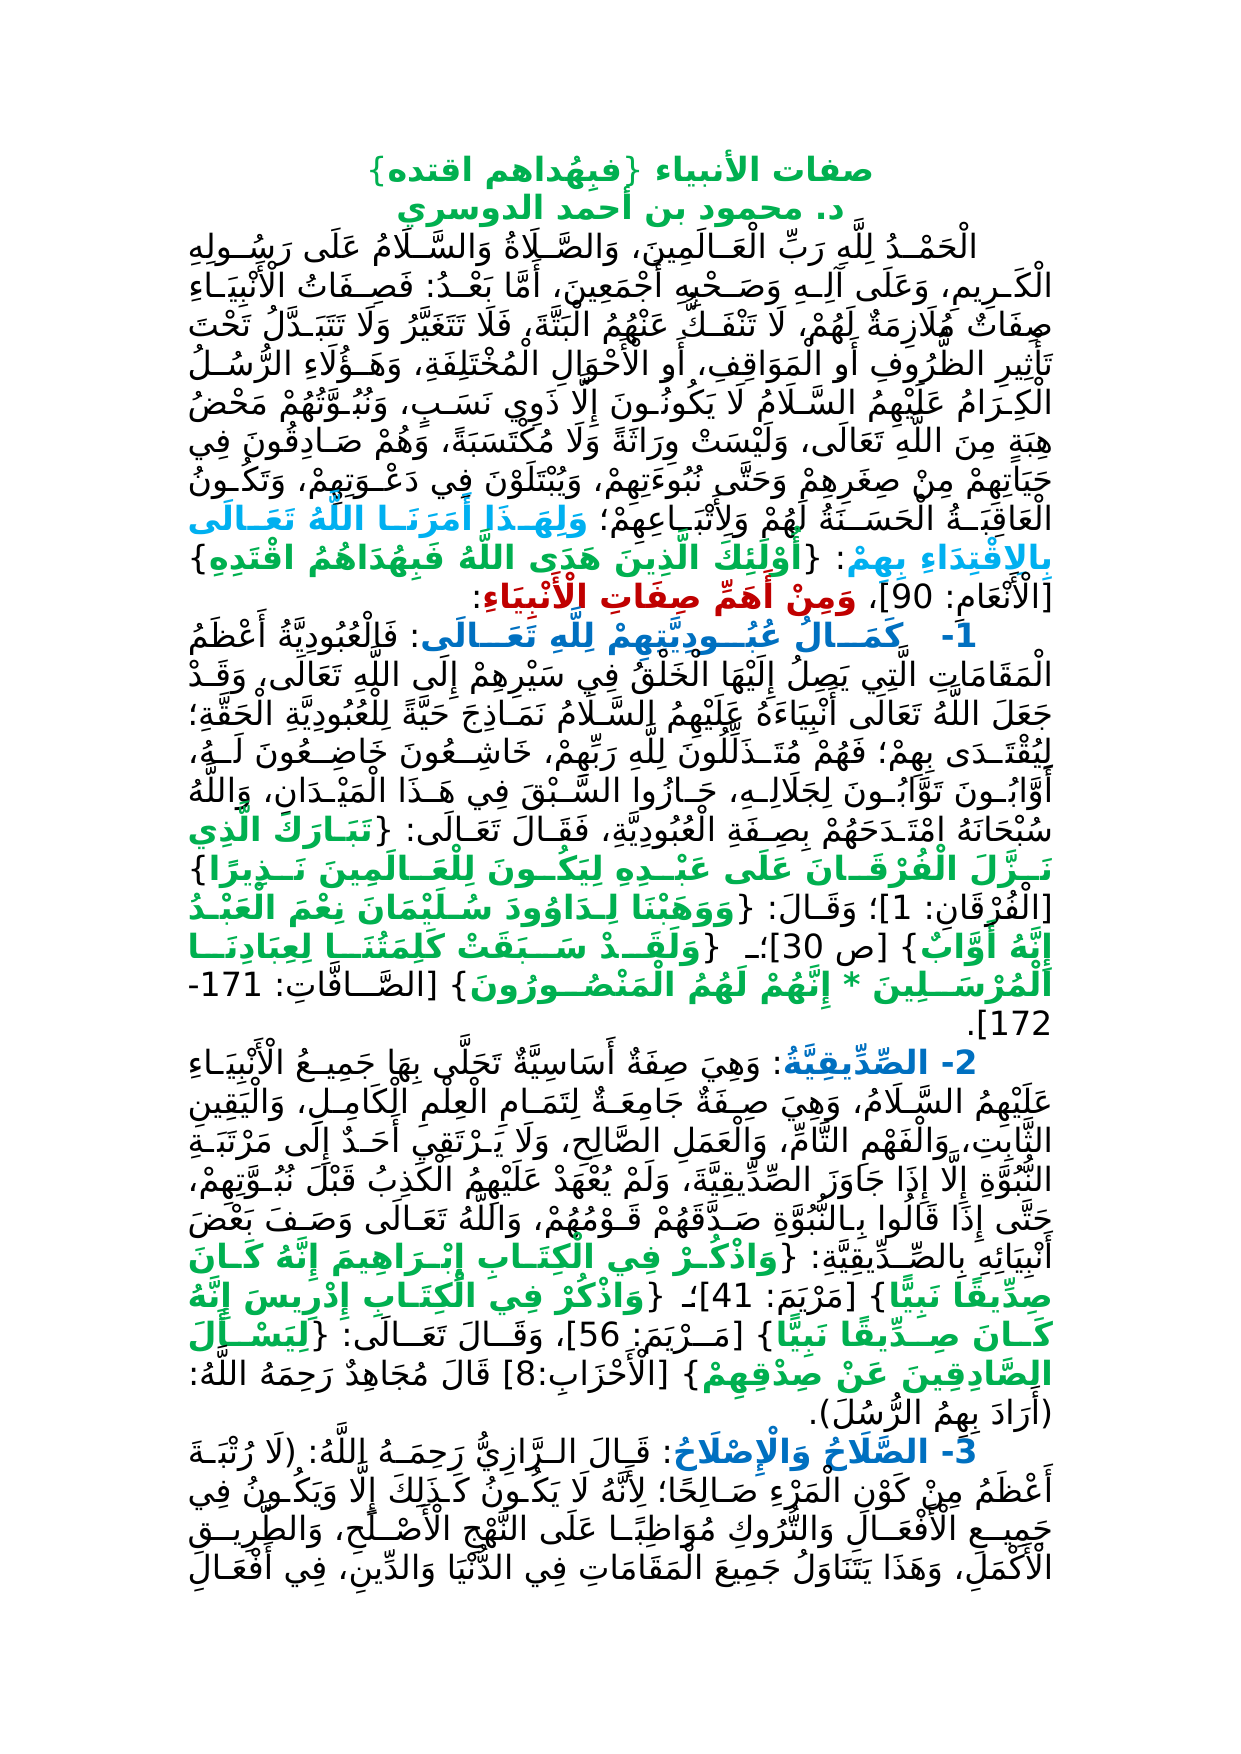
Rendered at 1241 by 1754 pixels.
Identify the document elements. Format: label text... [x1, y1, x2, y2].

text الْحَمْدُ لِلَّهِ رَبِّ الْعَالَمِينَ، وَالصَّلَاةُ وَالسَّلَامُ عَلَى رَسُولِهِ الْكَرِيمِ، وَعَلَى آلِهِ وَصَحْبِهِ أَجْمَعِينَ، أَمَّا بَعْدُ: فَصِفَاتُ الْأَنْبِيَاءِ صِفَاتٌ مُلَازِمَةٌ لَهُمْ، لَا تَنْفَكُّ عَنْهُمُ الْبَتَّةَ، فَلَا تَتَغَيَّرُ وَلَا تَتَبَدَّلُ تَحْتَ تَأْثِيرِ الظُّرُوفِ أَوِ الْمَوَاقِفِ، أَوِ الْأَحْوَالِ الْمُخْتَلِفَةِ، وَهَؤُلَاءِ الرُّسُلُ الْكِرَامُ عَلَيْهِمُ السَّلَامُ لَا يَكُونُونَ إِلَّا ذَوِي نَسَبٍ، وَنُبُوَّتُهُمْ مَحْضُ هِبَةٍ مِنَ اللَّهِ تَعَالَى، وَلَيْسَتْ وِرَاثَةً وَلَا مُكْتَسَبَةً، وَهُمْ صَادِقُونَ فِي حَيَاتِهِمْ مِنْ صِغَرِهِمْ وَحَتَّى نُبُوءَتِهِمْ، وَيُبْتَلَوْنَ فِي دَعْوَتِهِمْ، وَتَكُونُ الْعَاقِبَةُ الْحَسَنَةُ لَهُمْ وَلِأَتْبَاعِهِمْ؛ وَلِهَذَا أَمَرَنَا اللَّهُ تَعَالَى بِالِاقْتِدَاءِ بِهِمْ: {أُوْلَئِكَ الَّذِينَ هَدَى اللَّهُ فَبِهُدَاهُمُ اقْتَدِهِ} [الْأَنْعَامِ: 90]، وَمِنْ أَهَمِّ صِفَاتِ الْأَنْبِيَاءِ: [187, 228, 1053, 616]
text 2- الصِّدِّيقِيَّةُ: وَهِيَ صِفَةٌ أَسَاسِيَّةٌ تَحَلَّى بِهَا جَمِيعُ الْأَنْبِيَاءِ عَلَيْهِمُ السَّلَامُ، وَهِيَ صِفَةٌ جَامِعَةٌ لِتَمَامِ الْعِلْمِ الْكَامِلِ، وَالْيَقِينِ الثَّابِتِ، وَالْفَهْمِ التَّامِّ، وَالْعَمَلِ الصَّالِحِ، وَلَا يَرْتَقِي أَحَدٌ إِلَى مَرْتَبَةِ النُّبُوَّةِ إِلَّا إِذَا جَاوَزَ الصِّدِّيقِيَّةَ، وَلَمْ يُعْهَدْ عَلَيْهِمُ الْكَذِبُ قَبْلَ نُبُوَّتِهِمْ، حَتَّى إِذَا قَالُوا بِالنُّبُوَّةِ صَدَّقَهُمْ قَوْمُهُمْ، وَاللَّهُ تَعَالَى وَصَفَ بَعْضَ أَنْبِيَائِهِ بِالصِّدِّيقِيَّةِ: {وَاذْكُرْ فِي الْكِتَابِ إِبْرَاهِيمَ إِنَّهُ كَانَ صِدِّيقًا نَبِيًّا} [مَرْيَمَ: 41]؛ {وَاذْكُرْ فِي الْكِتَابِ إِدْرِيسَ إِنَّهُ كَانَ صِدِّيقًا نَبِيًّا} [مَرْيَمَ: 56]، وَقَالَ تَعَالَى: {لِيَسْأَلَ الصَّادِقِينَ عَنْ صِدْقِهِمْ} [الْأَحْزَابِ:8] قَالَ مُجَاهِدٌ رَحِمَهُ اللَّهُ: (أَرَادَ بِهِمُ الرُّسُلَ). [187, 1044, 1053, 1432]
text د. محمود بن أحمد الدوسري [187, 189, 1053, 228]
text صفات الأنبياء {فبِهُداهم اقتده} [187, 150, 1053, 189]
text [187, 1432, 1053, 1588]
text 1- كَمَالُ عُبُودِيَّتِهِمْ لِلَّهِ تَعَالَى: فَالْعُبُودِيَّةُ أَعْظَمُ الْمَقَامَاتِ الَّتِي يَصِلُ إِلَيْهَا الْخَلْقُ فِي سَيْرِهِمْ إِلَى اللَّهِ تَعَالَى، وَقَدْ جَعَلَ اللَّهُ تَعَالَى أَنْبِيَاءَهُ عَلَيْهِمُ السَّلَامُ نَمَاذِجَ حَيَّةً لِلْعُبُودِيَّةِ الْحَقَّةِ؛ لِيُقْتَدَى بِهِمْ؛ فَهُمْ مُتَذَلِّلُونَ لِلَّهِ رَبِّهِمْ، خَاشِعُونَ خَاضِعُونَ لَهُ، أَوَّابُونَ تَوَّابُونَ لِجَلَالِهِ، حَازُوا السَّبْقَ فِي هَذَا الْمَيْدَانِ، وَاللَّهُ سُبْحَانَهُ امْتَدَحَهُمْ بِصِفَةِ الْعُبُودِيَّةِ، فَقَالَ تَعَالَى: {تَبَارَكَ الَّذِي نَزَّلَ الْفُرْقَانَ عَلَى عَبْدِهِ لِيَكُونَ لِلْعَالَمِينَ نَذِيرًا} [الْفُرْقَانِ: 1]؛ وَقَالَ: {وَوَهَبْنَا لِدَاوُودَ سُلَيْمَانَ نِعْمَ الْعَبْدُ إِنَّهُ أَوَّابٌ} [ص 30]؛ {وَلَقَدْ سَبَقَتْ كَلِمَتُنَا لِعِبَادِنَا الْمُرْسَلِينَ * إِنَّهُمْ لَهُمُ الْمَنْصُورُونَ} [الصَّافَّاتِ: 171-172]. [187, 616, 1053, 1044]
